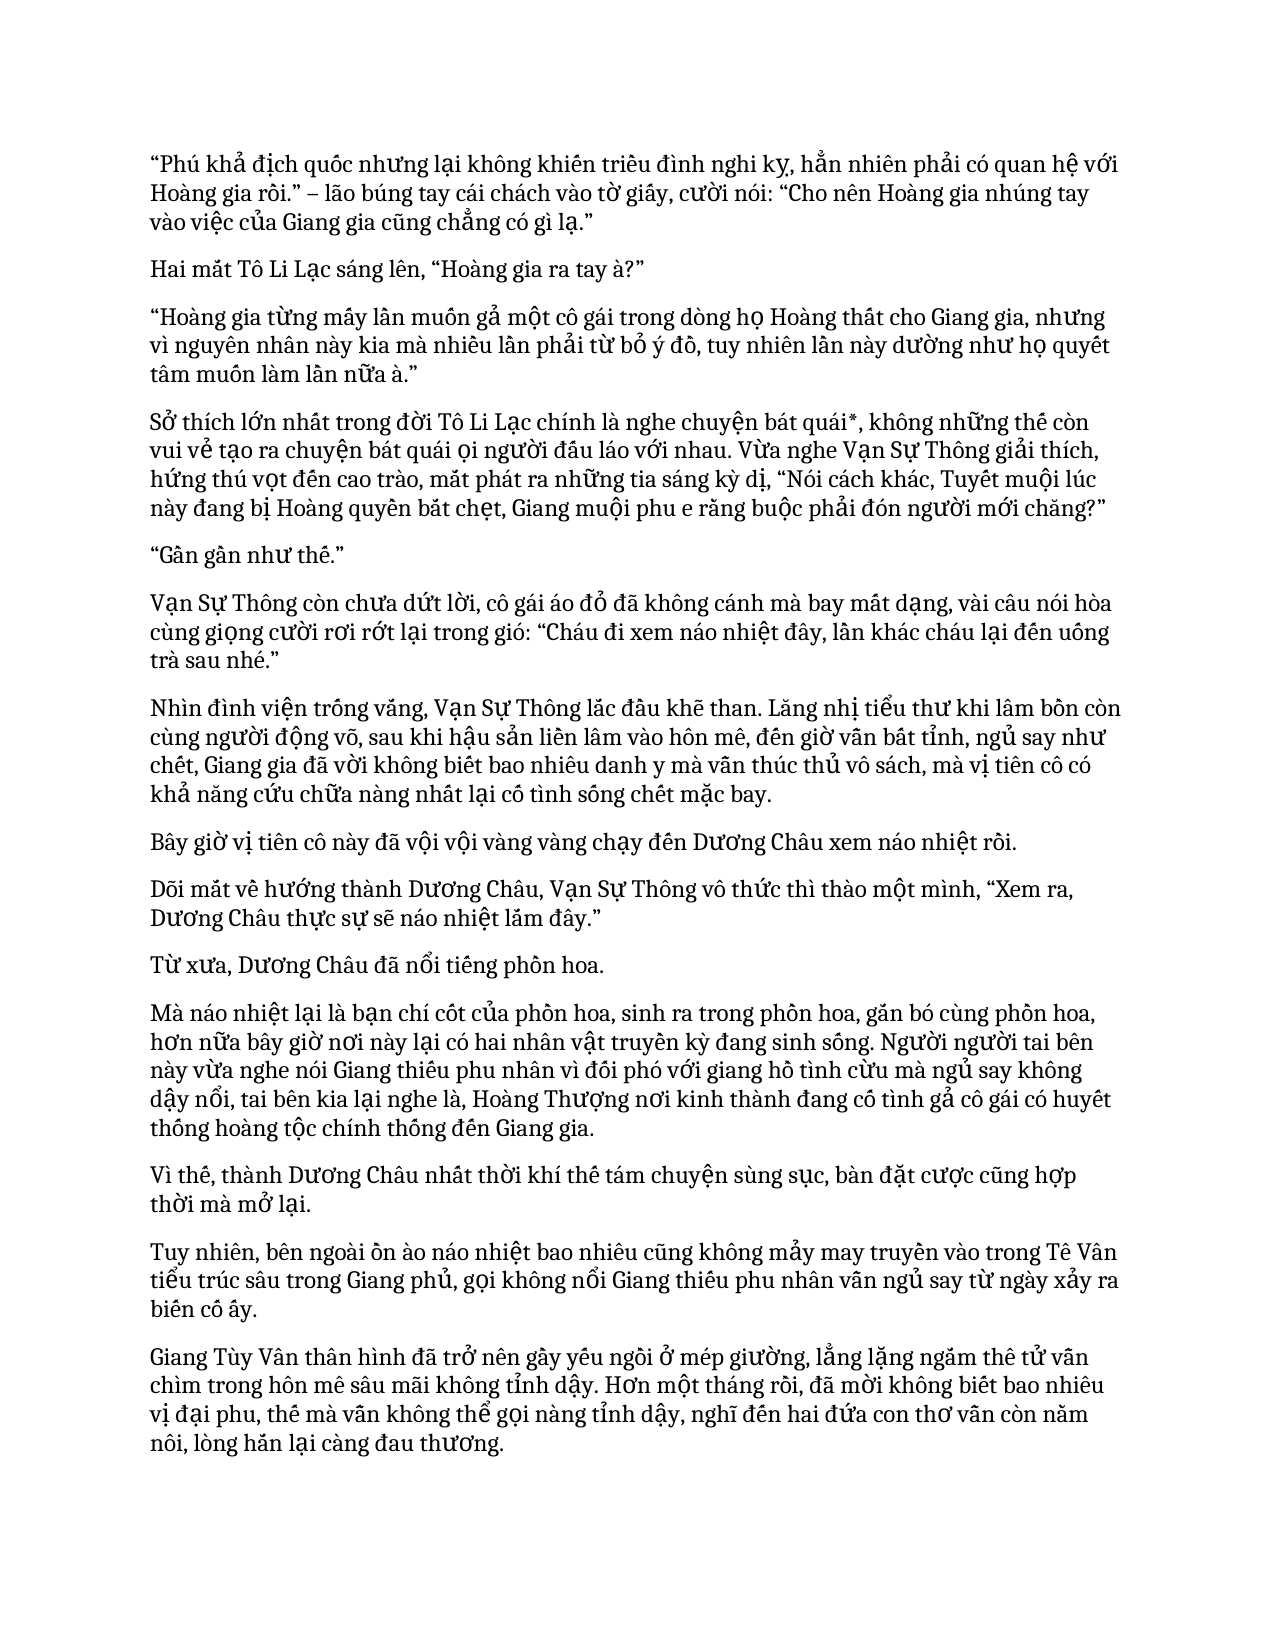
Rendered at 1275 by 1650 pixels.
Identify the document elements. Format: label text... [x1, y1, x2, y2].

text “Phú khả địch quốc nhưng lại không khiến triều đình nghi kỵ, hẳn nhiên phải có quan hệ với Hoàng gia rồi.” – lão búng tay cái chách vào tờ giấy, cười nói: “Cho nên Hoàng gia nhúng tay vào việc của Giang gia cũng chẳng có gì lạ.” [150, 150, 1125, 236]
text “Gần gần như thế.” [150, 541, 1125, 570]
text Nhìn đình viện trống vắng, Vạn Sự Thông lắc đầu khẽ than. Lăng nhị tiểu thư khi lâm bồn còn cùng người động võ, sau khi hậu sản liền lâm vào hôn mê, đến giờ vẫn bất tỉnh, ngủ say như chết, Giang gia đã vời không biết bao nhiêu danh y mà vẫn thúc thủ vô sách, mà vị tiên cô có khả năng cứu chữa nàng nhất lại cố tình sống chết mặc bay. [150, 694, 1125, 809]
text “Hoàng gia từng mấy lần muốn gả một cô gái trong dòng họ Hoàng thất cho Giang gia, nhưng vì nguyên nhân này kia mà nhiều lần phải từ bỏ ý đồ, tuy nhiên lần này dường như họ quyết tâm muốn làm lần nữa à.” [150, 302, 1125, 389]
text Sở thích lớn nhất trong đời Tô Li Lạc chính là nghe chuyện bát quái*, không những thế còn vui vẻ tạo ra chuyện bát quái ọi người đấu láo với nhau. Vừa nghe Vạn Sự Thông giải thích, hứng thú vọt đến cao trào, mắt phát ra những tia sáng kỳ dị, “Nói cách khác, Tuyết muội lúc này đang bị Hoàng quyền bắt chẹt, Giang muội phu e rằng buộc phải đón người mới chăng?” [150, 407, 1125, 522]
text Hai mắt Tô Li Lạc sáng lên, “Hoàng gia ra tay à?” [150, 255, 1125, 284]
text Mà náo nhiệt lại là bạn chí cốt của phồn hoa, sinh ra trong phồn hoa, gắn bó cùng phồn hoa, hơn nữa bây giờ nơi này lại có hai nhân vật truyền kỳ đang sinh sống. Người người tai bên này vừa nghe nói Giang thiếu phu nhân vì đối phó với giang hồ tình cừu mà ngủ say không dậy nổi, tai bên kia lại nghe là, Hoàng Thượng nơi kinh thành đang cố tình gả cô gái có huyết thống hoàng tộc chính thống đến Giang gia. [150, 999, 1125, 1142]
text Giang Tùy Vân thân hình đã trở nên gầy yếu ngồi ở mép giường, lẳng lặng ngắm thê tử vẫn chìm trong hôn mê sâu mãi không tỉnh dậy. Hơn một tháng rồi, đã mời không biết bao nhiêu vị đại phu, thế mà vẫn không thể gọi nàng tỉnh dậy, nghĩ đến hai đứa con thơ vẫn còn nằm nôi, lòng hắn lại càng đau thương. [150, 1342, 1125, 1457]
text Từ xưa, Dương Châu đã nổi tiếng phồn hoa. [150, 951, 1125, 980]
text Tuy nhiên, bên ngoài ồn ào náo nhiệt bao nhiêu cũng không mảy may truyền vào trong Tê Vân tiểu trúc sâu trong Giang phủ, gọi không nổi Giang thiếu phu nhân vẫn ngủ say từ ngày xảy ra biến cố ấy. [150, 1237, 1125, 1324]
text Bây giờ vị tiên cô này đã vội vội vàng vàng chạy đến Dương Châu xem náo nhiệt rồi. [150, 827, 1125, 856]
text Dõi mắt về hướng thành Dương Châu, Vạn Sự Thông vô thức thì thào một mình, “Xem ra, Dương Châu thực sự sẽ náo nhiệt lắm đây.” [150, 875, 1125, 932]
text Vạn Sự Thông còn chưa dứt lời, cô gái áo đỏ đã không cánh mà bay mất dạng, vài câu nói hòa cùng giọng cười rơi rớt lại trong gió: “Cháu đi xem náo nhiệt đây, lần khác cháu lại đến uống trà sau nhé.” [150, 589, 1125, 675]
text Vì thế, thành Dương Châu nhất thời khí thế tám chuyện sùng sục, bàn đặt cược cũng hợp thời mà mở lại. [150, 1161, 1125, 1219]
